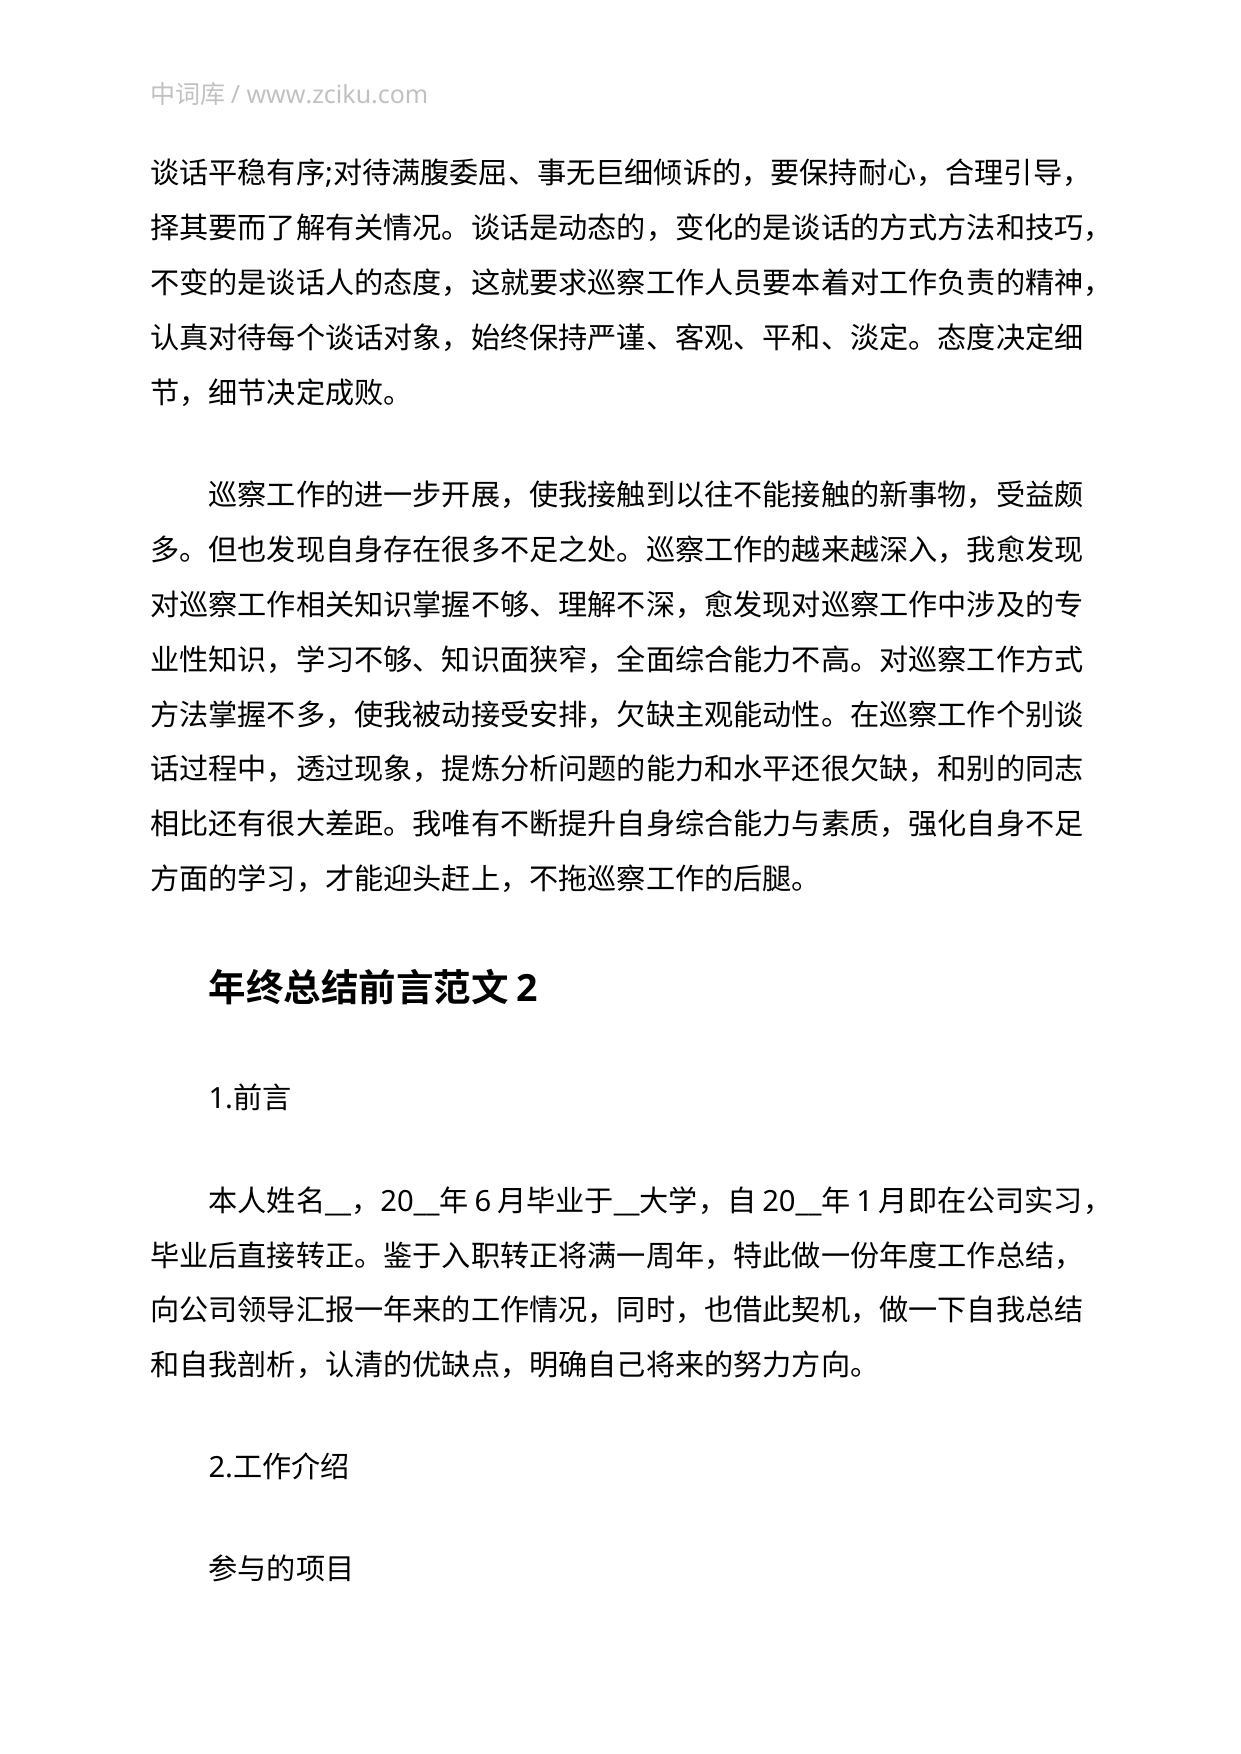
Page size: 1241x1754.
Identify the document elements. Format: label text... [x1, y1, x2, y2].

text 2.工作介绍 [150, 1444, 1090, 1486]
text 年终总结前言范文2 [150, 957, 1090, 1012]
text 1.前言 [150, 1075, 1090, 1117]
text 本人姓名__，20__年6月毕业于__大学，自20__年1月即在公司实习，毕业后直接转正。鉴于入职转正将满一周年，特此做一份年度工作总结，向公司领导汇报一年来的工作情况，同时，也借此契机，做一下自我总结和自我剖析，认清的优缺点，明确自己将来的努力方向。 [150, 1177, 1090, 1384]
text 巡察工作的进一步开展，使我接触到以往不能接触的新事物，受益颇多。但也发现自身存在很多不足之处。巡察工作的越来越深入，我愈发现对巡察工作相关知识掌握不够、理解不深，愈发现对巡察工作中涉及的专业性知识，学习不够、知识面狭窄，全面综合能力不高。对巡察工作方式方法掌握不多，使我被动接受安排，欠缺主观能动性。在巡察工作个别谈话过程中，透过现象，提炼分析问题的能力和水平还很欠缺，和别的同志相比还有很大差距。我唯有不断提升自身综合能力与素质，强化自身不足方面的学习，才能迎头赶上，不拖巡察工作的后腿。 [150, 471, 1090, 898]
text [150, 150, 1090, 412]
text 参与的项目 [150, 1546, 1090, 1588]
